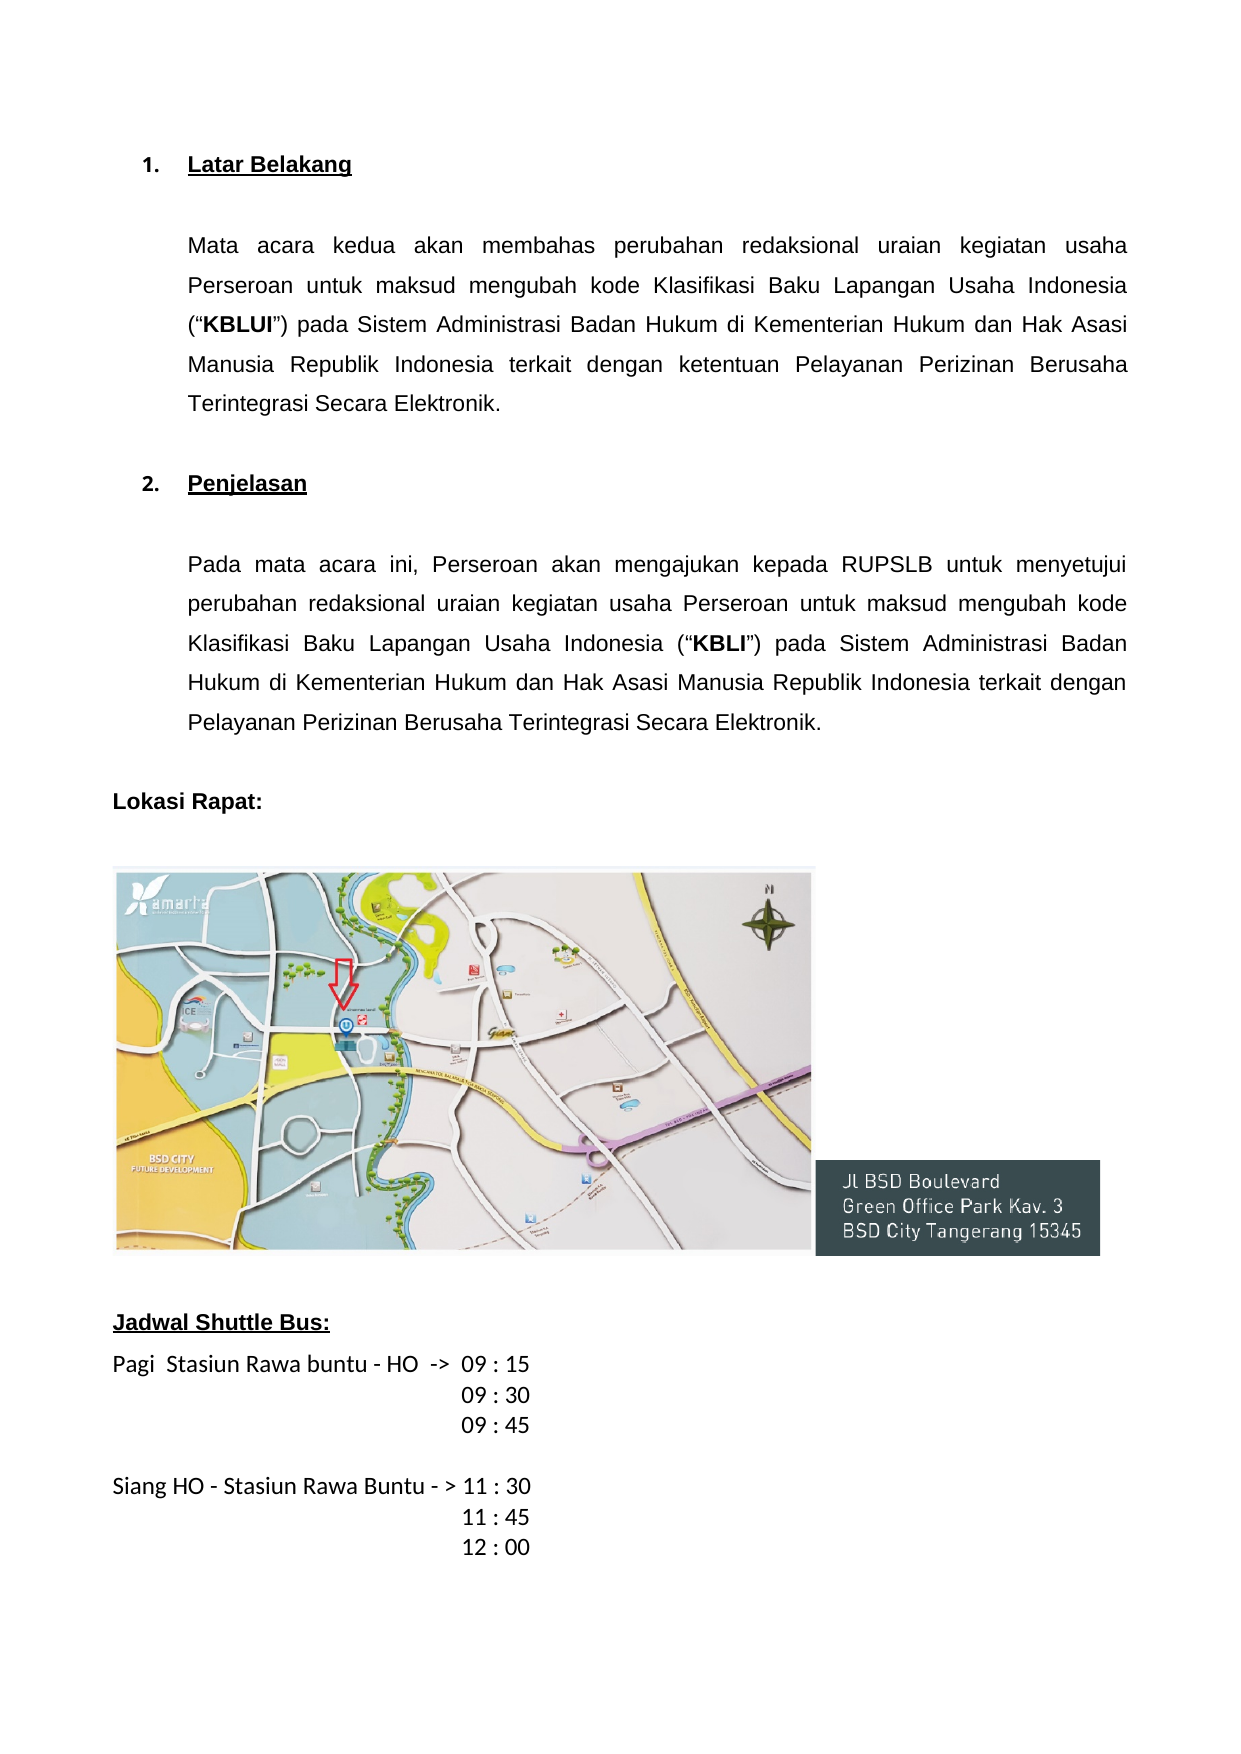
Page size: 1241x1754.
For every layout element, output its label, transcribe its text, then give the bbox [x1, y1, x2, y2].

text Lokasi Rapat: [112, 748, 1107, 814]
subtitle Penjelasan [142, 469, 1128, 497]
list Latar Belakang [142, 150, 1128, 178]
text Pada mata acara ini, Perseroan akan mengajukan kepada RUPSLB untuk menyetujui perubahan redaksional uraian kegiatan usaha Perseroan untuk maksud mengubah kode Klasifikasi Baku Lapangan Usaha Indonesia (“KBLI”) pada Sistem Administrasi Badan Hukum di Kementerian Hukum dan Hak Asasi Manusia Republik Indonesia terkait dengan Pelayanan Perizinan Berusaha Terintegrasi Secara Elektronik. [187, 551, 1128, 735]
text 09 : 30 [112, 1379, 1128, 1409]
text 12 : 00 [112, 1531, 1107, 1562]
text 11 : 45 [112, 1501, 1128, 1531]
picture [112, 866, 1100, 1256]
text Mata acara kedua akan membahas perubahan redaksional uraian kegiatan usaha Perseroan untuk maksud mengubah kode Klasifikasi Baku Lapangan Usaha Indonesia (“KBLUI”) pada Sistem Administrasi Badan Hukum di Kementerian Hukum dan Hak Asasi Manusia Republik Indonesia terkait dengan ketentuan Pelayanan Perizinan Berusaha Terintegrasi Secara Elektronik. [187, 232, 1128, 416]
text Pagi Stasiun Rawa buntu - HO -> 09 : 15 [112, 1348, 1128, 1379]
text Jadwal Shuttle Bus: [112, 1309, 1107, 1335]
text 09 : 45 [112, 1409, 1128, 1440]
text Siang HO - Stasiun Rawa Buntu - > 11 : 30 [112, 1470, 1128, 1501]
